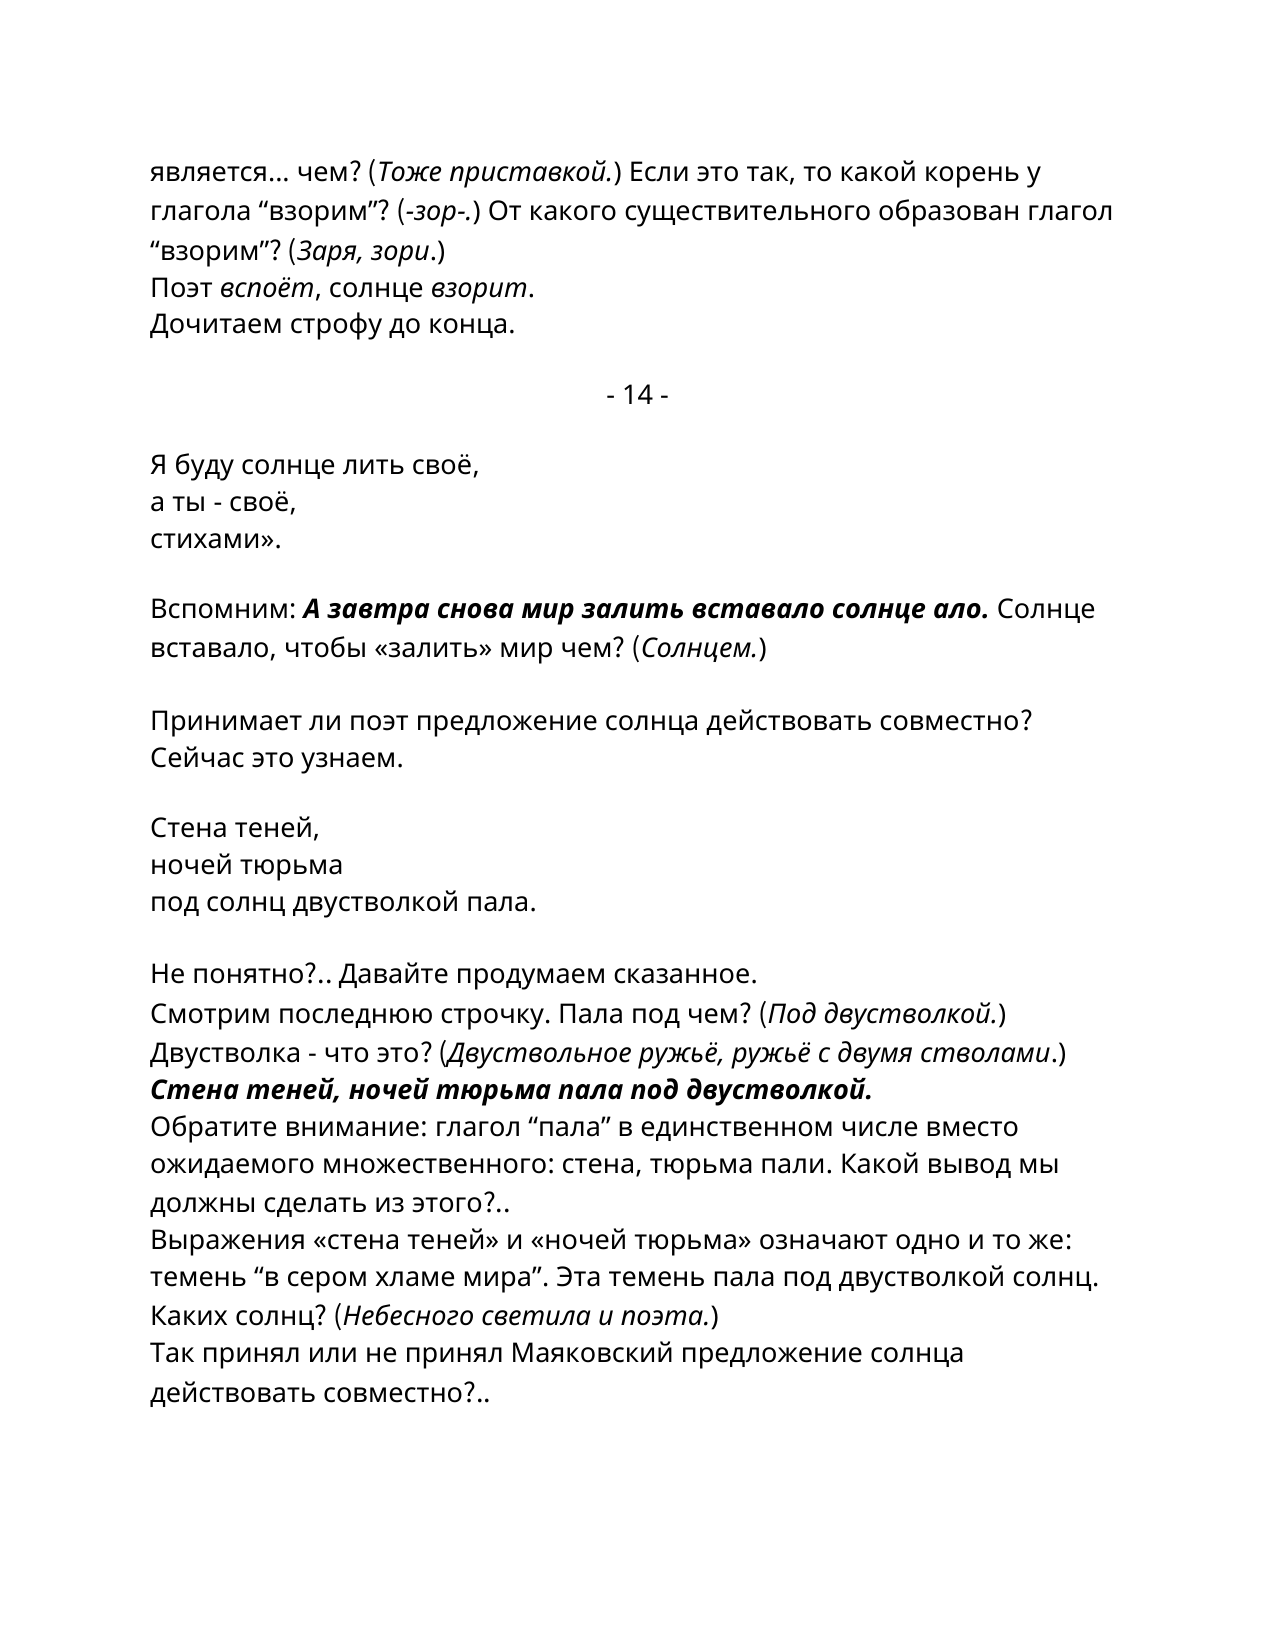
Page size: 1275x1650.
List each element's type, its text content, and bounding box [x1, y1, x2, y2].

text Не понятно?.. Давайте продумаем сказанное. Смотрим последнюю строчку. Пала под чем? (Под двустволкой.) Двустволка - что это? (Двуствольное ружьё, ружьё с двумя стволами.) Стена теней, ночей тюрьма пала под двустволкой. Обратите внимание: глагол “пала” в единственном числе вместо ожидаемого множественного: стена, тюрьма пали. Какой вывод мы должны сделать из этого?.. Выражения «стена теней» и «ночей тюрьма» означают одно и то же: темень “в сером хламе мира”. Эта темень пала под двустволкой солнц. Каких солнц? (Небесного светила и поэта.) Так принял или не принял Маяковский предложение солнца действовать совместно?.. [150, 952, 1125, 1410]
text Принимает ли поэт предложение солнца действовать совместно? Сейчас это узнаем. [150, 699, 1125, 775]
text - 14 - [150, 375, 1125, 412]
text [150, 150, 1125, 342]
text Я буду солнце лить своё, а ты - своё, стихами». [150, 445, 1125, 556]
text Вспомним: А завтра снова мир залить вставало солнце ало. Солнце вставало, чтобы «залить» мир чем? (Солнцем.) [150, 589, 1125, 666]
text Стена теней, ночей тюрьма под солнц двустволкой пала. [150, 808, 1125, 919]
